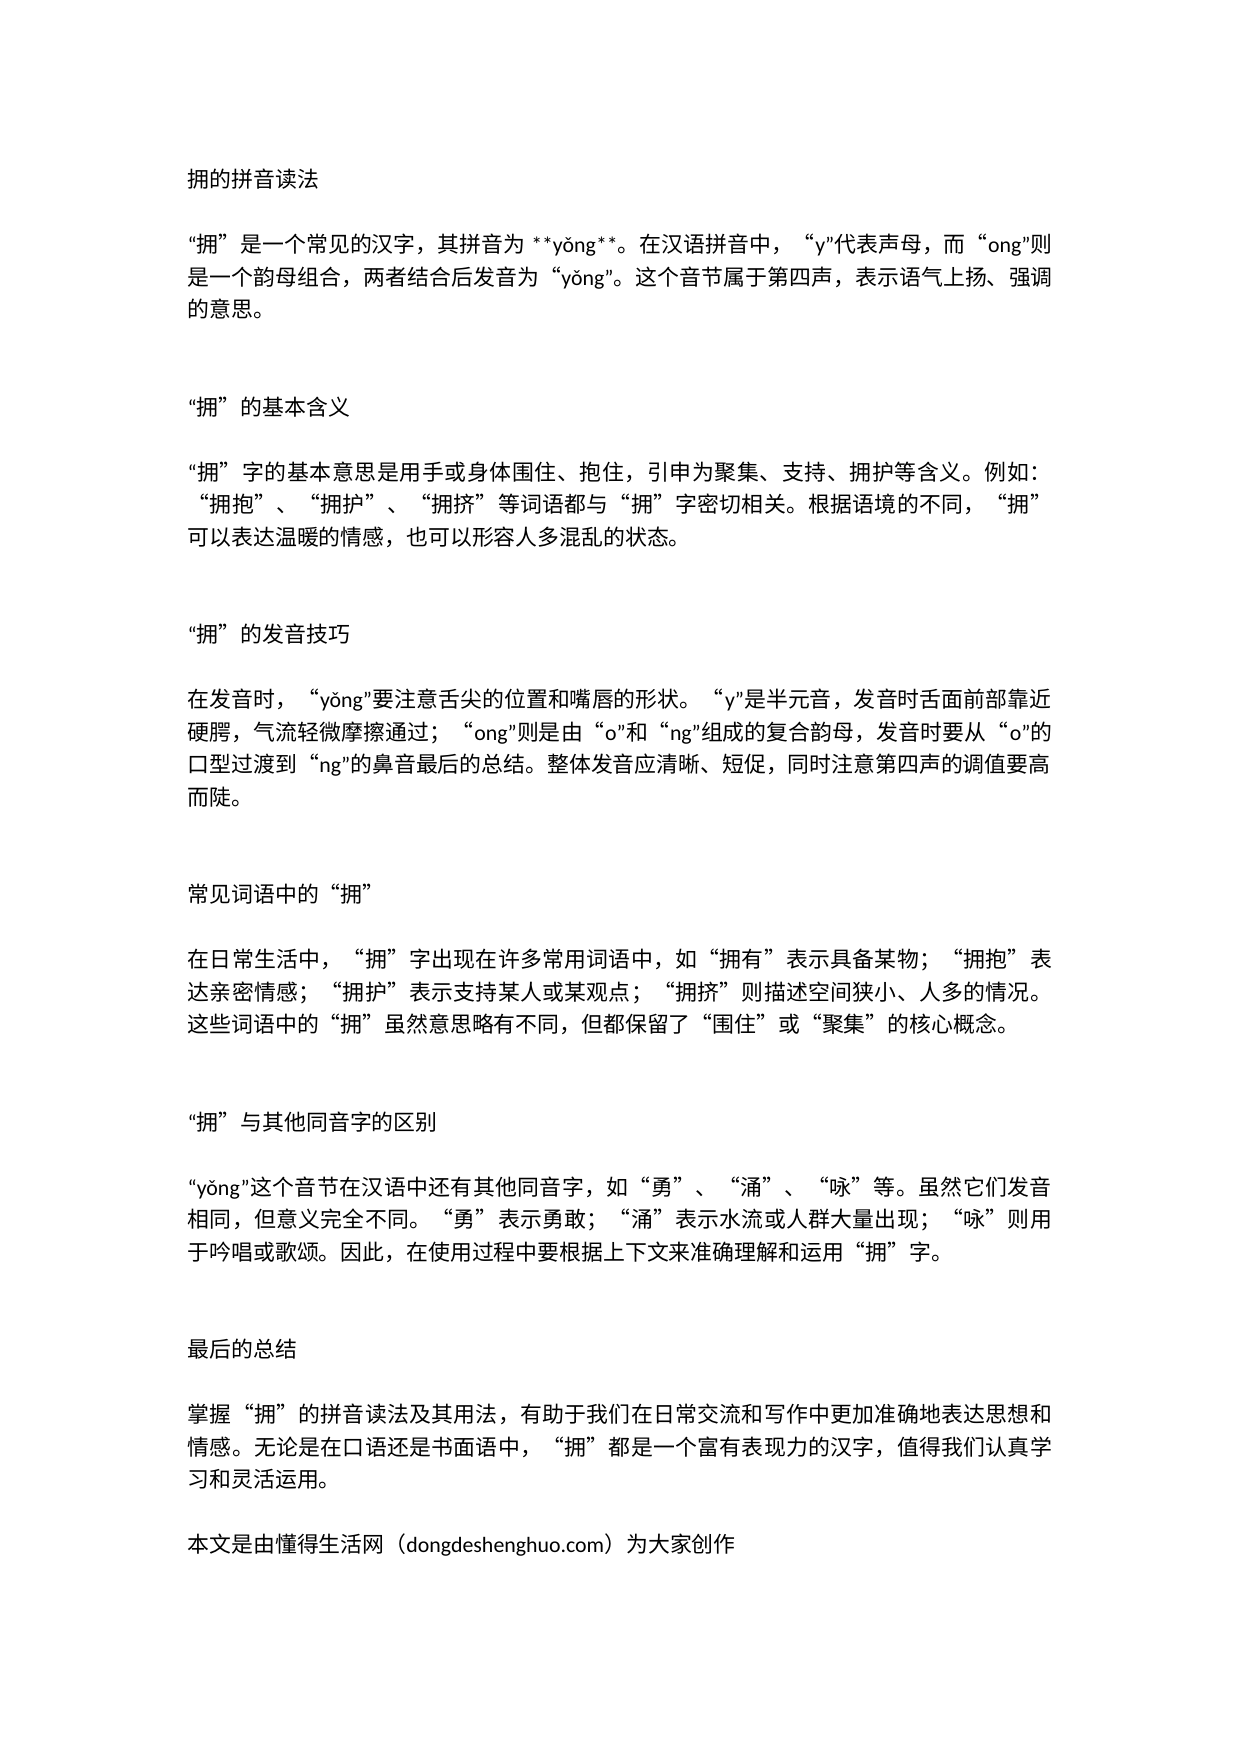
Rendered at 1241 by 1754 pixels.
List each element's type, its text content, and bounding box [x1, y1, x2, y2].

text “拥”的基本含义 [187, 389, 1053, 422]
text 在日常生活中，“拥”字出现在许多常用词语中，如“拥有”表示具备某物；“拥抱”表达亲密情感；“拥护”表示支持某人或某观点；“拥挤”则描述空间狭小、人多的情况。这些词语中的“拥”虽然意思略有不同，但都保留了“围住”或“聚集”的核心概念。 [187, 942, 1053, 1039]
text 拥的拼音读法 [187, 162, 1053, 194]
text 在发音时，“yǒng”要注意舌尖的位置和嘴唇的形状。“y”是半元音，发音时舌面前部靠近硬腭，气流轻微摩擦通过；“ong”则是由“o”和“ng”组成的复合韵母，发音时要从“o”的口型过渡到“ng”的鼻音最后的总结。整体发音应清晰、短促，同时注意第四声的调值要高而陡。 [187, 682, 1053, 812]
text “拥”字的基本意思是用手或身体围住、抱住，引申为聚集、支持、拥护等含义。例如：“拥抱”、“拥护”、“拥挤”等词语都与“拥”字密切相关。根据语境的不同，“拥”可以表达温暖的情感，也可以形容人多混乱的状态。 [187, 454, 1053, 552]
text “拥”与其他同音字的区别 [187, 1104, 1053, 1137]
text 掌握“拥”的拼音读法及其用法，有助于我们在日常交流和写作中更加准确地表达思想和情感。无论是在口语还是书面语中，“拥”都是一个富有表现力的汉字，值得我们认真学习和灵活运用。 [187, 1397, 1053, 1494]
text 本文是由懂得生活网（dongdeshenghuo.com）为大家创作 [187, 1527, 1053, 1559]
text 常见词语中的“拥” [187, 877, 1053, 909]
text 最后的总结 [187, 1332, 1053, 1364]
text “拥”是一个常见的汉字，其拼音为 **yǒng**。在汉语拼音中，“y”代表声母，而“ong”则是一个韵母组合，两者结合后发音为“yǒng”。这个音节属于第四声，表示语气上扬、强调的意思。 [187, 227, 1053, 324]
text “拥”的发音技巧 [187, 617, 1053, 649]
text “yǒng”这个音节在汉语中还有其他同音字，如“勇”、“涌”、“咏”等。虽然它们发音相同，但意义完全不同。“勇”表示勇敢；“涌”表示水流或人群大量出现；“咏”则用于吟唱或歌颂。因此，在使用过程中要根据上下文来准确理解和运用“拥”字。 [187, 1169, 1053, 1267]
